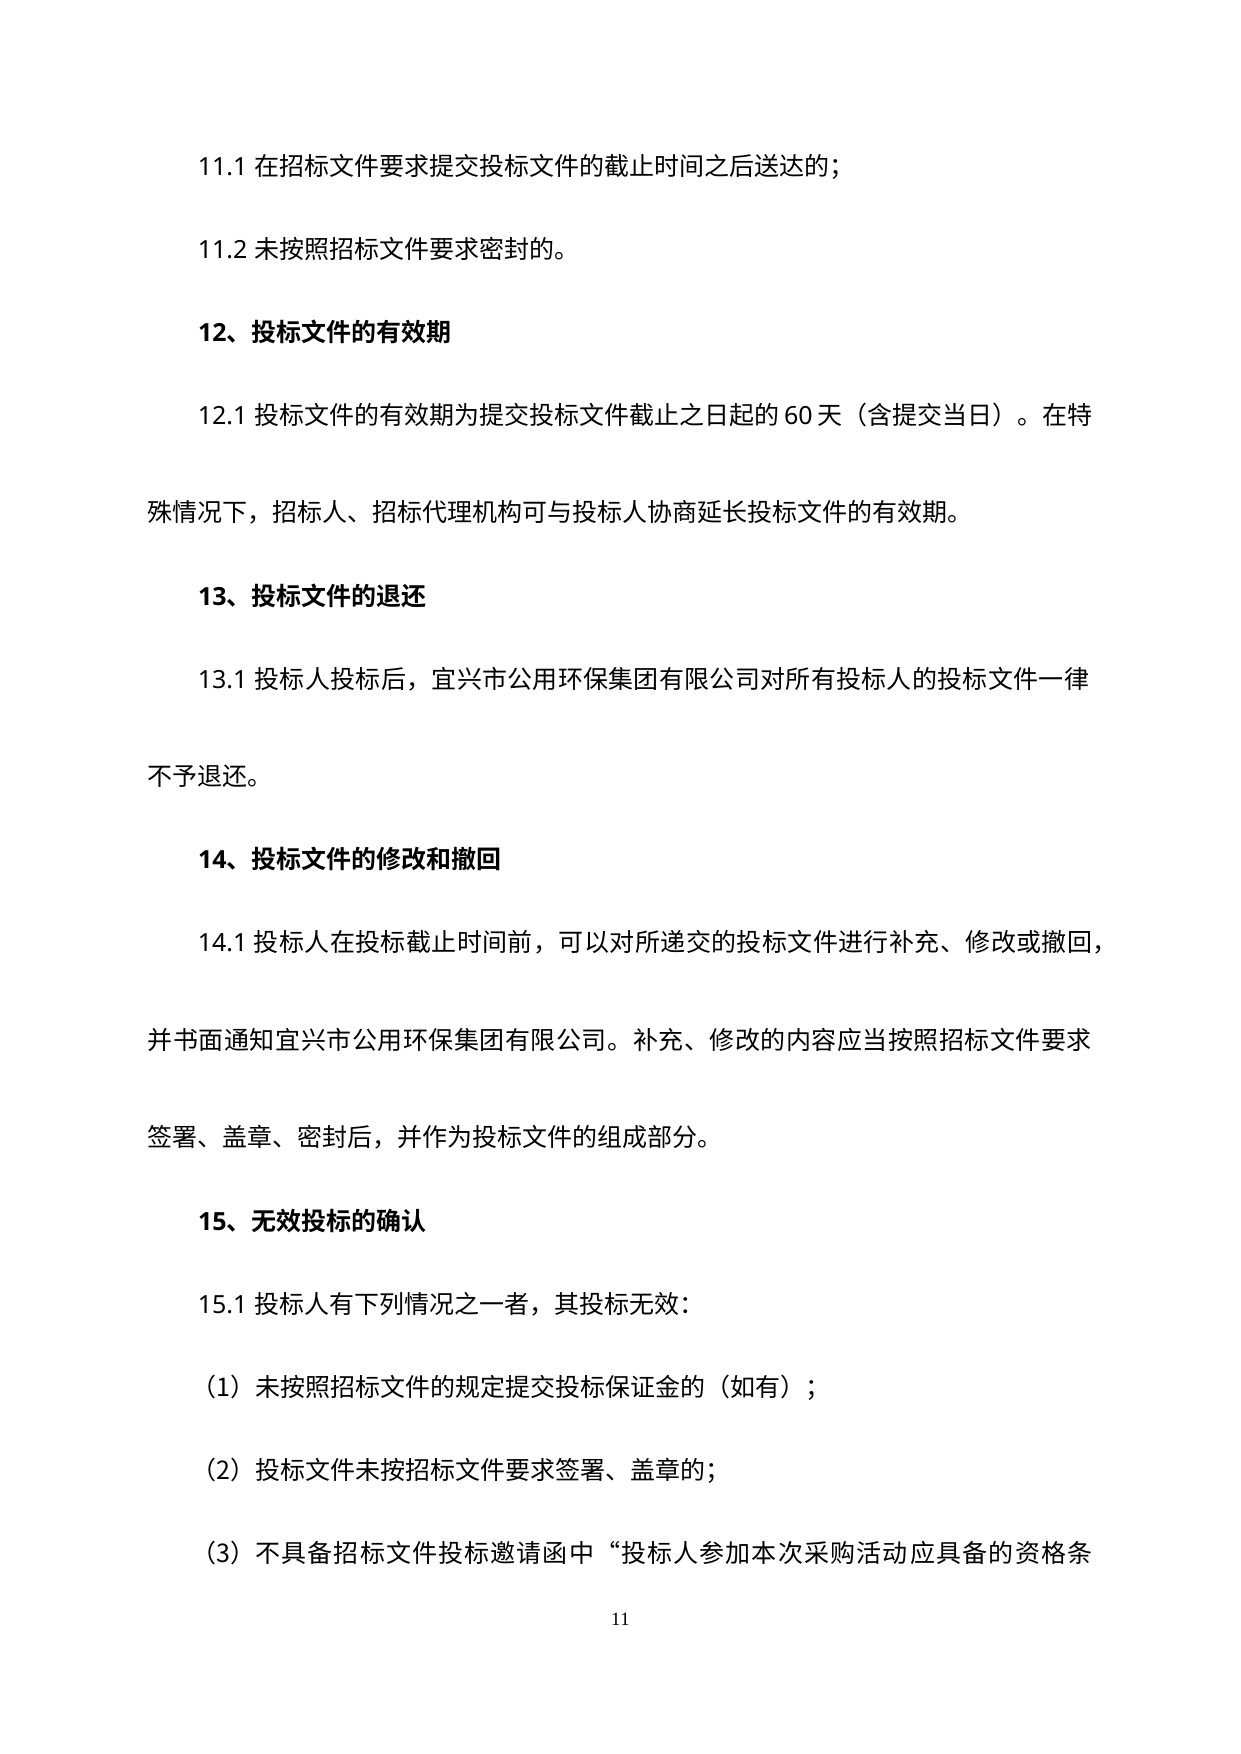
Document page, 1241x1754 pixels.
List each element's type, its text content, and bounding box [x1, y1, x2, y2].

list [148, 1519, 1092, 1584]
text 13.1 投标人投标后，宜兴市公用环保集团有限公司对所有投标人的投标文件一律不予退还。 [148, 645, 1092, 807]
list 投标文件未按招标文件要求签署、盖章的； [148, 1436, 1092, 1501]
text 12、投标文件的有效期 [148, 298, 1092, 363]
list 未按照招标文件的规定提交投标保证金的（如有）； [148, 1353, 1092, 1418]
text 15、无效投标的确认 [148, 1187, 1092, 1252]
text 13、投标文件的退还 [148, 562, 1092, 627]
text 15.1 投标人有下列情况之一者，其投标无效： [148, 1270, 1092, 1335]
text 14、投标文件的修改和撤回 [148, 825, 1092, 890]
text 11.1 在招标文件要求提交投标文件的截止时间之后送达的； [148, 132, 1092, 197]
text 12.1 投标文件的有效期为提交投标文件截止之日起的60天（含提交当日）。在特殊情况下，招标人、招标代理机构可与投标人协商延长投标文件的有效期。 [148, 381, 1092, 543]
text 11.2 未按照招标文件要求密封的。 [148, 215, 1092, 280]
text 14.1 投标人在投标截止时间前，可以对所递交的投标文件进行补充、修改或撤回，并书面通知宜兴市公用环保集团有限公司。补充、修改的内容应当按照招标文件要求签署、盖章、密封后，并作为投标文件的组成部分。 [148, 908, 1092, 1168]
